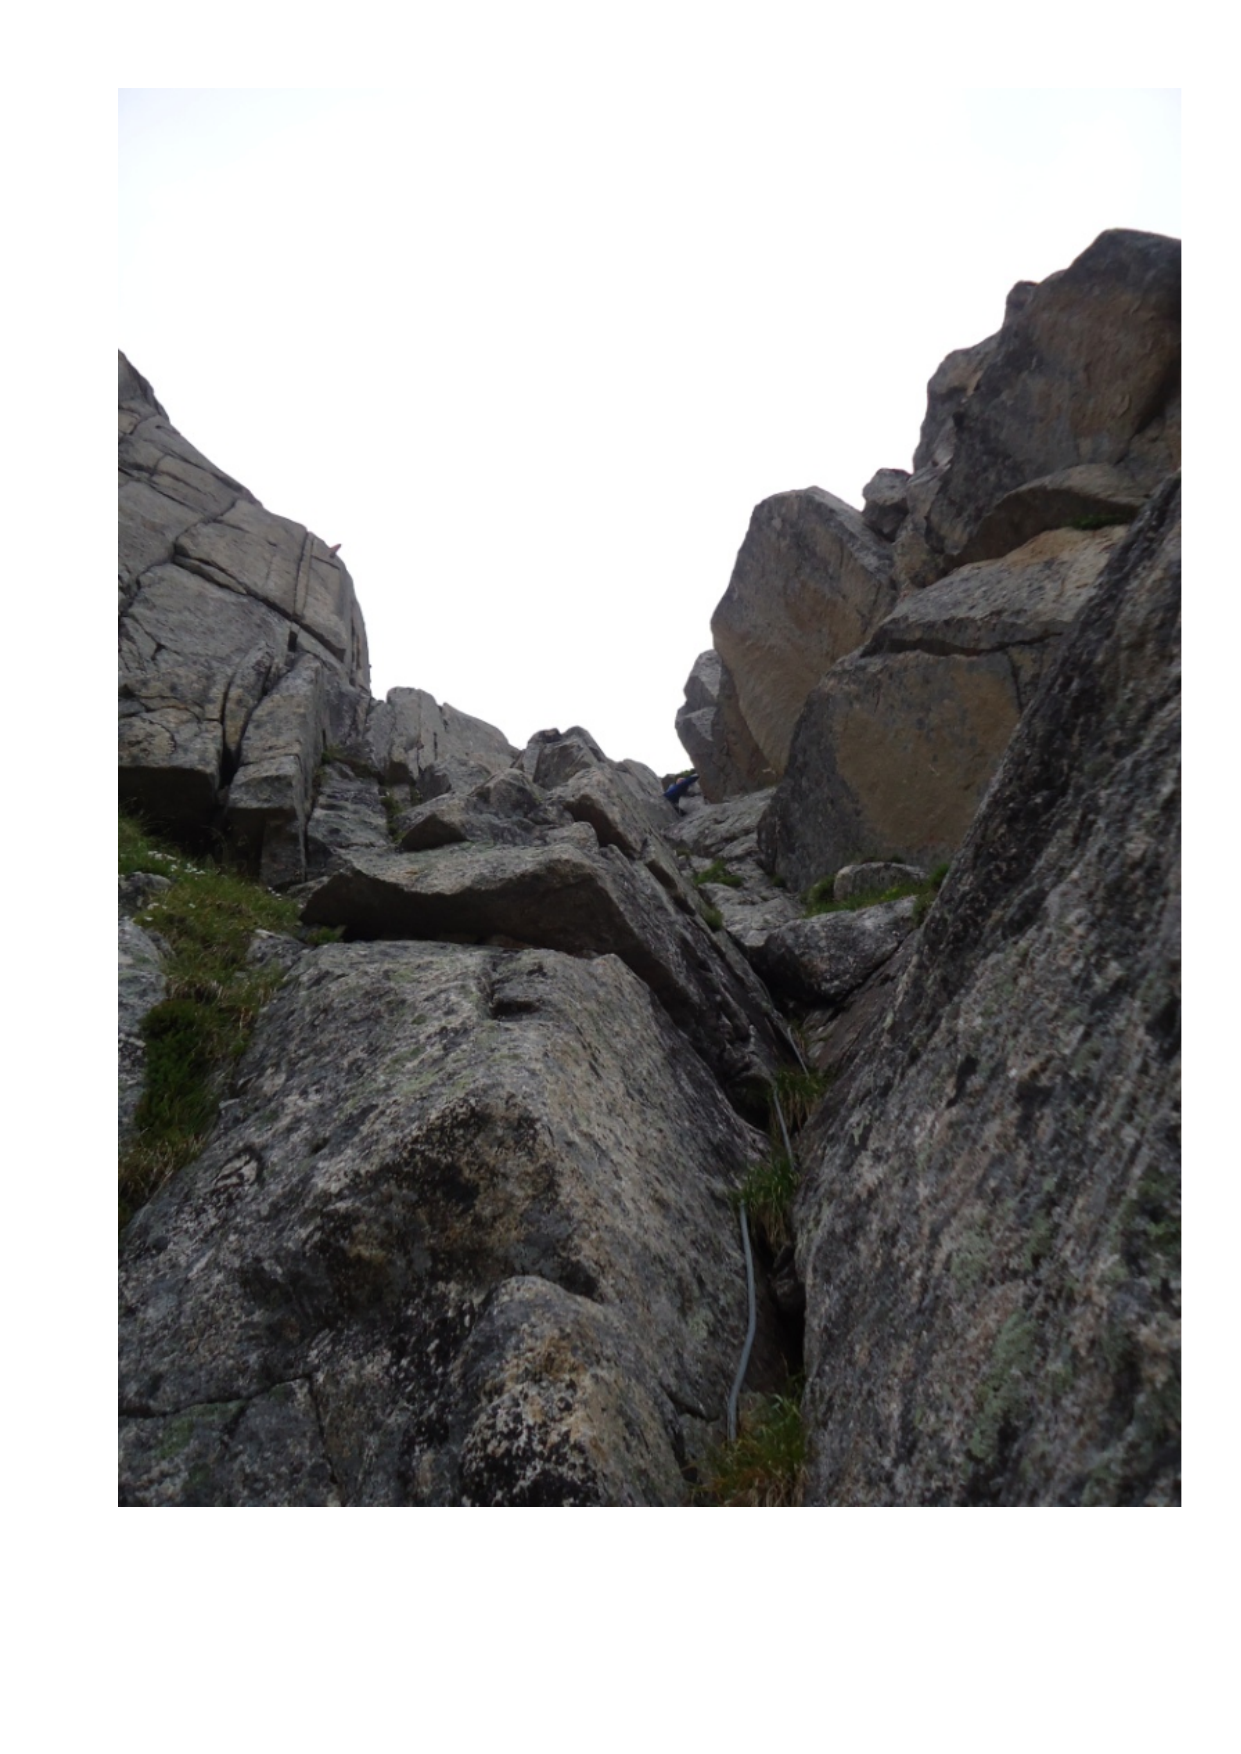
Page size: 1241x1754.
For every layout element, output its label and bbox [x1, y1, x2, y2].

picture [118, 88, 1182, 1507]
